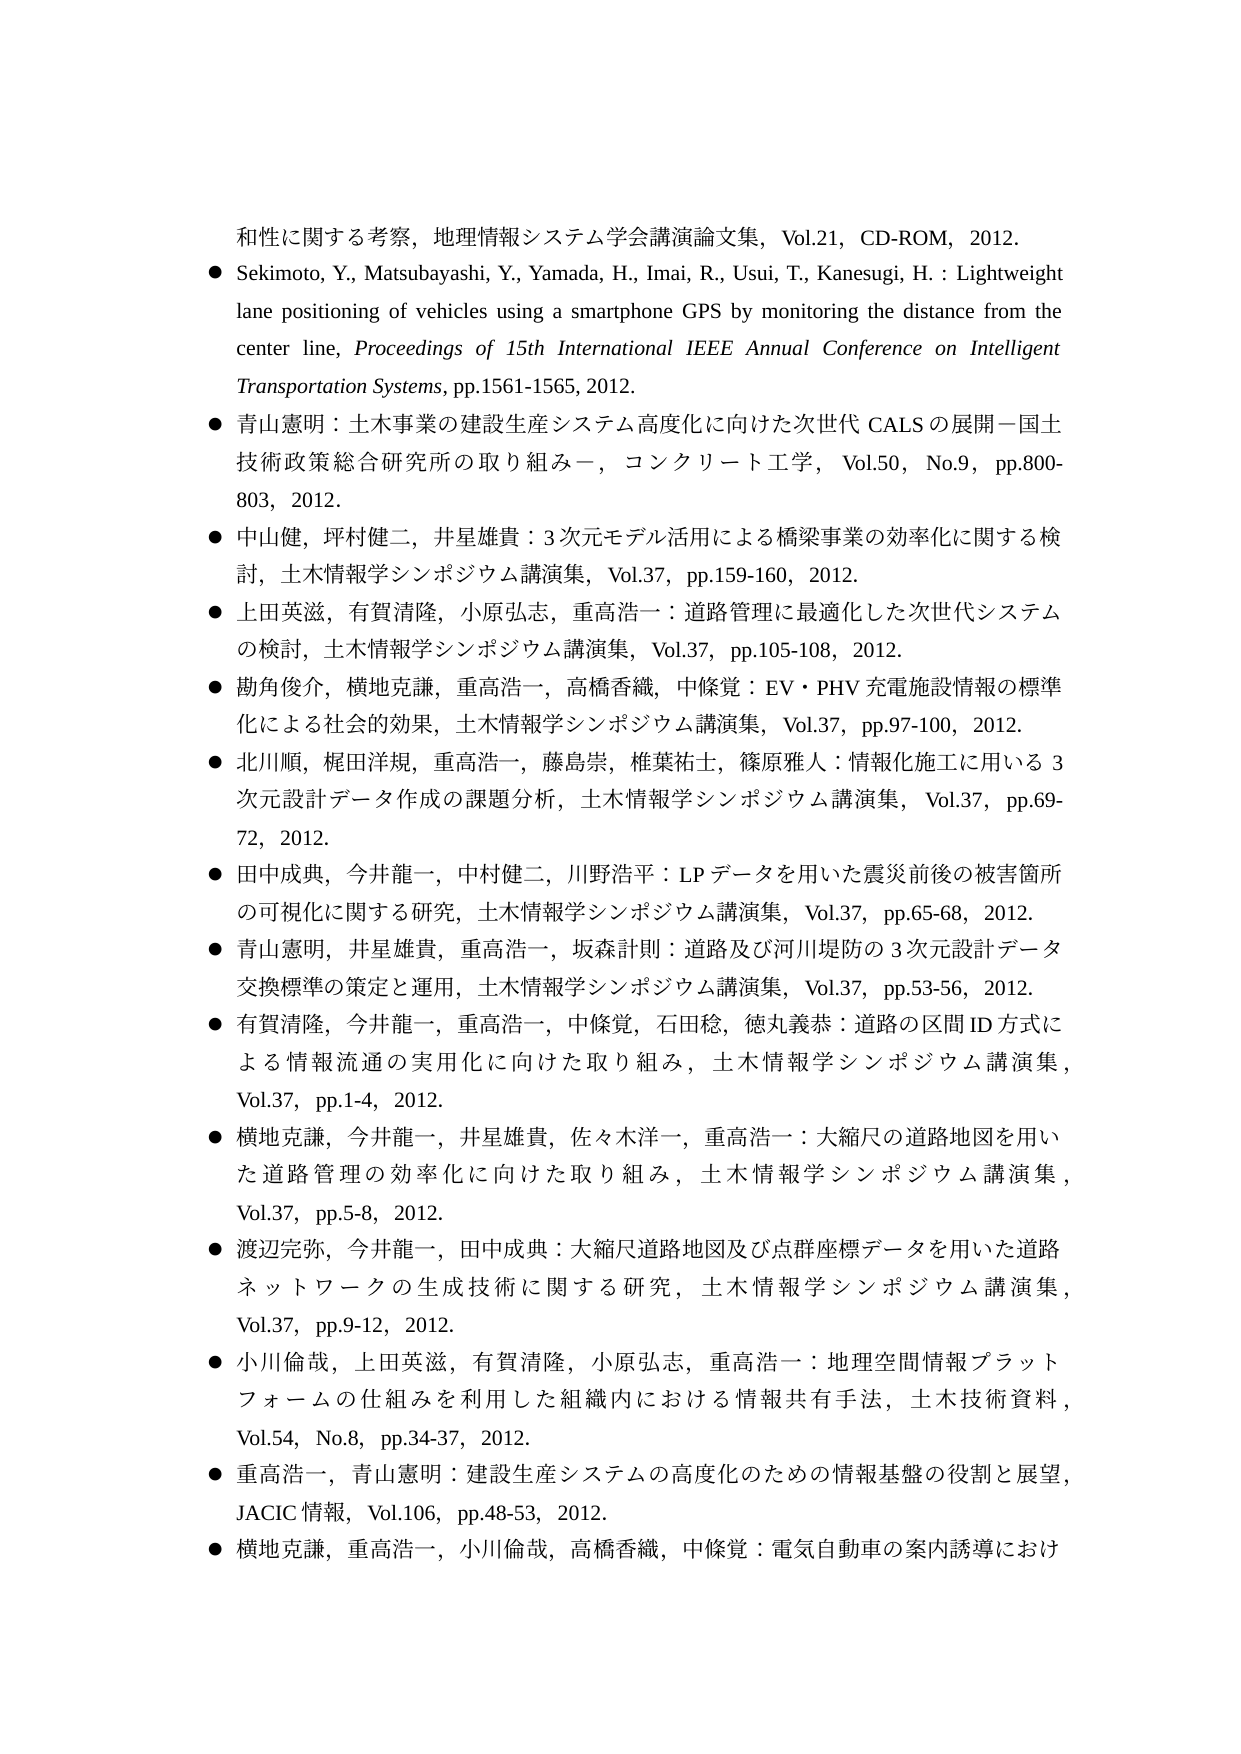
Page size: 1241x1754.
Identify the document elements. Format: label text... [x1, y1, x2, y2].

list 渡辺完弥，今井龍一，田中成典：大縮尺道路地図及び点群座標データを用いた道路ネットワークの生成技術に関する研究，土木情報学シンポジウム講演集，Vol.37，pp.9-12，2012． [207, 1229, 1063, 1342]
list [207, 1529, 1063, 1567]
list 重高浩一，青山憲明：建設生産システムの高度化のための情報基盤の役割と展望，JACIC情報，Vol.106，pp.48-53，2012． [207, 1454, 1063, 1529]
list 田中成典，今井龍一，中村健二，川野浩平：LPデータを用いた震災前後の被害箇所の可視化に関する研究，土木情報学シンポジウム講演集，Vol.37，pp.65-68，2012． [207, 854, 1063, 929]
list 上田英滋，有賀清隆，小原弘志，重高浩一：道路管理に最適化した次世代システムの検討，土木情報学シンポジウム講演集，Vol.37，pp.105-108，2012． [207, 592, 1063, 667]
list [207, 217, 1063, 254]
list 横地克謙，今井龍一，井星雄貴，佐々木洋一，重高浩一：大縮尺の道路地図を用いた道路管理の効率化に向けた取り組み，土木情報学シンポジウム講演集，Vol.37，pp.5-8，2012． [207, 1117, 1063, 1229]
list 青山憲明，井星雄貴，重高浩一，坂森計則：道路及び河川堤防の3次元設計データ交換標準の策定と運用，土木情報学シンポジウム講演集，Vol.37，pp.53-56，2012． [207, 929, 1063, 1004]
list 勘角俊介，横地克謙，重高浩一，高橋香織，中條覚：EV・PHV充電施設情報の標準化による社会的効果，土木情報学シンポジウム講演集，Vol.37，pp.97-100，2012． [207, 667, 1063, 742]
list Sekimoto, Y., Matsubayashi, Y., Yamada, H., Imai, R., Usui, T., Kanesugi, H. : Lightweight lane positioning of vehicles using a smartphone GPS by monitoring the distance from the center line, Proceedings of 15th International IEEE Annual Conference on Intelligent Transportation Systems, pp.1561-1565, 2012. [207, 254, 1063, 404]
list 北川順，梶田洋規，重高浩一，藤島崇，椎葉祐士，篠原雅人：情報化施工に用いる3次元設計データ作成の課題分析，土木情報学シンポジウム講演集，Vol.37，pp.69-72，2012． [207, 742, 1063, 854]
list 青山憲明：土木事業の建設生産システム高度化に向けた次世代CALSの展開－国土技術政策総合研究所の取り組み－，コンクリート工学，Vol.50，No.9，pp.800-803，2012． [207, 404, 1063, 517]
list 有賀清隆，今井龍一，重高浩一，中條覚，石田稔，徳丸義恭：道路の区間ID方式による情報流通の実用化に向けた取り組み，土木情報学シンポジウム講演集，Vol.37，pp.1-4，2012． [207, 1004, 1063, 1117]
list 中山健，坪村健二，井星雄貴：3次元モデル活用による橋梁事業の効率化に関する検討，土木情報学シンポジウム講演集，Vol.37，pp.159-160，2012． [207, 517, 1063, 592]
list 小川倫哉，上田英滋，有賀清隆，小原弘志，重高浩一：地理空間情報プラットフォームの仕組みを利用した組織内における情報共有手法，土木技術資料，Vol.54，No.8，pp.34-37，2012． [207, 1342, 1063, 1454]
